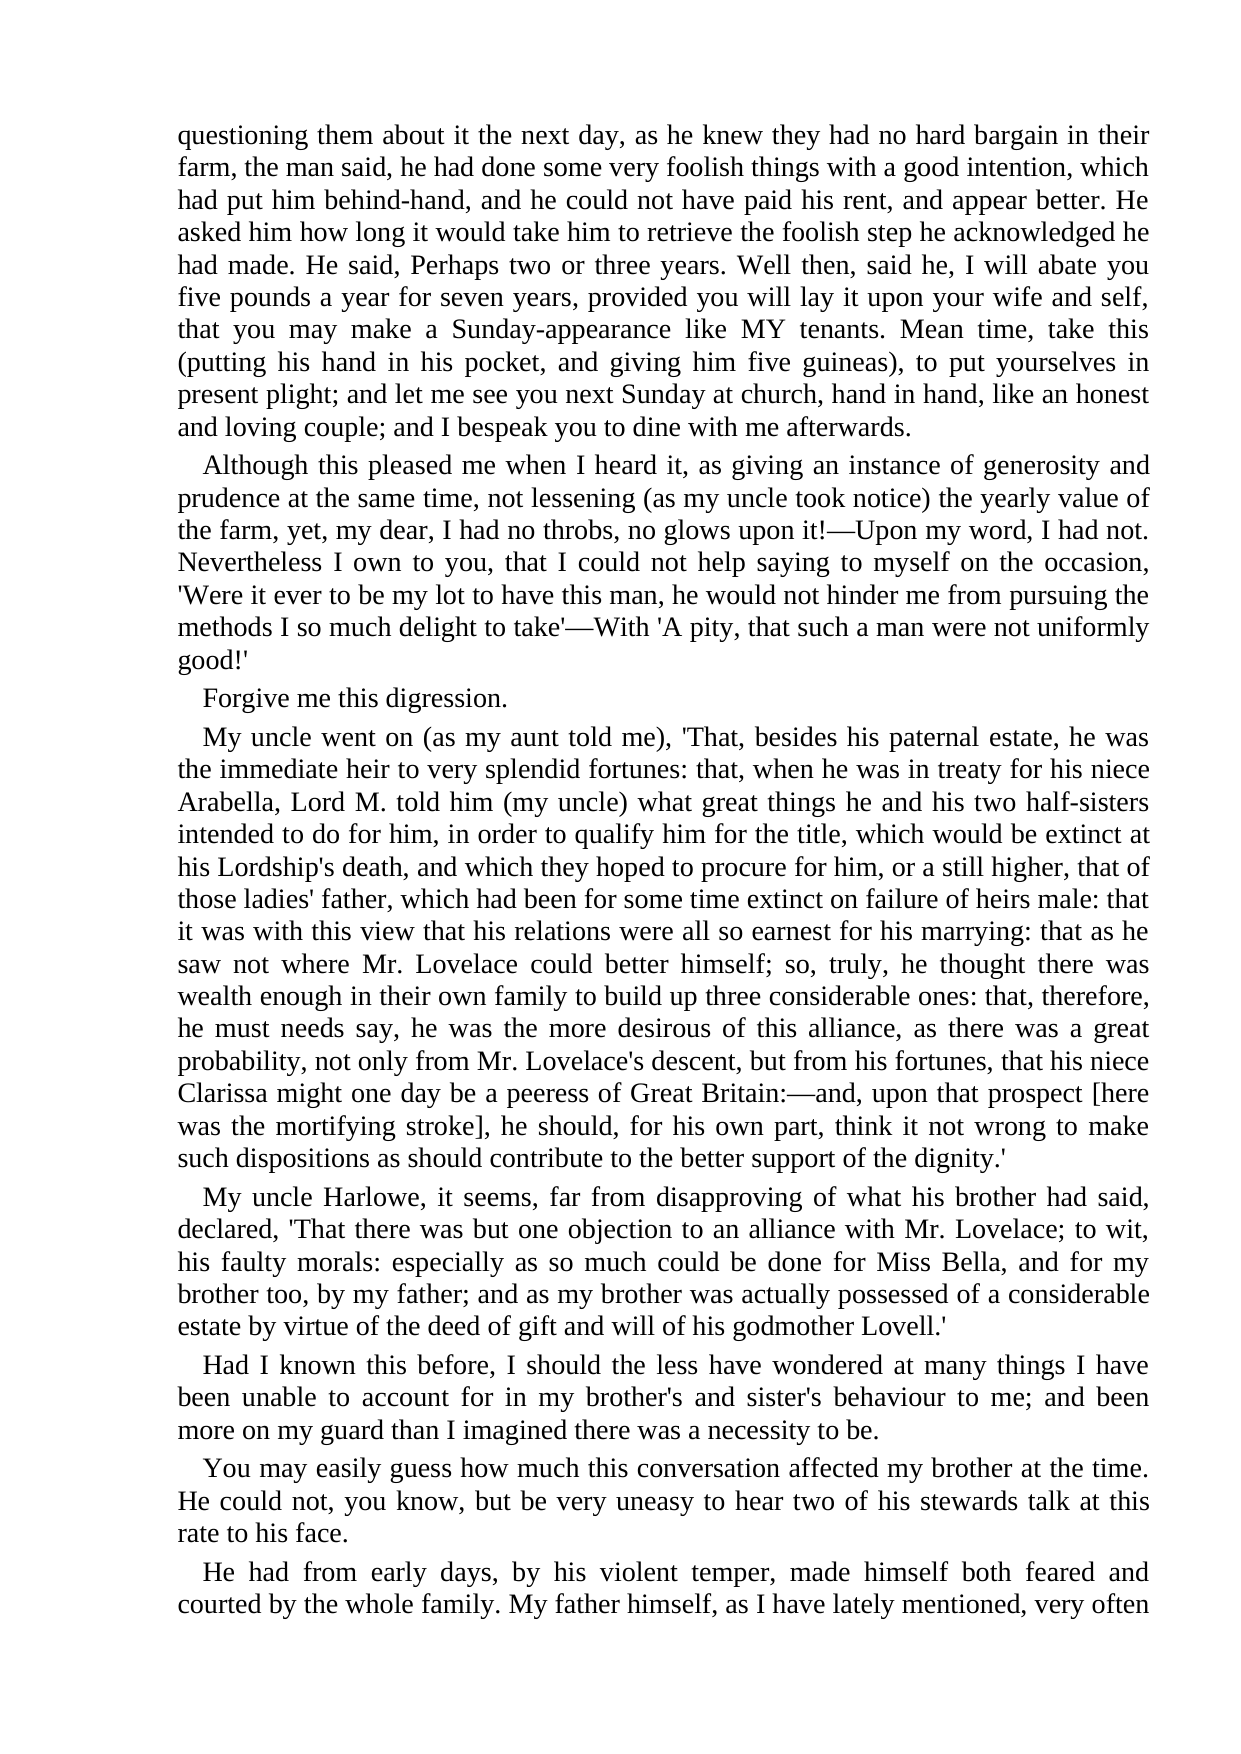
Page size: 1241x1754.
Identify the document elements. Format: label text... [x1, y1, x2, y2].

text Although this pleased me when I heard it, as giving an instance of generosity and prudence at the same time, not lessening (as my uncle took notice) the yearly value of the farm, yet, my dear, I had no throbs, no glows upon it!—Upon my word, I had not. Nevertheless I own to you, that I could not help saying to myself on the occasion, 'Were it ever to be my lot to have this man, he would not hinder me from pursuing the methods I so much delight to take'—With 'A pity, that such a man were not uniformly good!' [177, 448, 1152, 675]
text My uncle Harlowe, it seems, far from disapproving of what his brother had said, declared, 'That there was but one objection to an alliance with Mr. Lovelace; to wit, his faulty morals: especially as so much could be done for Miss Bella, and for my brother too, by my father; and as my brother was actually possessed of a considerable estate by virtue of the deed of gift and will of his godmother Lovell.' [177, 1180, 1152, 1342]
text My uncle went on (as my aunt told me), 'That, besides his paternal estate, he was the immediate heir to very splendid fortunes: that, when he was in treaty for his niece Arabella, Lord M. told him (my uncle) what great things he and his two half-sisters intended to do for him, in order to qualify him for the title, which would be extinct at his Lordship's death, and which they hoped to procure for him, or a still higher, that of those ladies' father, which had been for some time extinct on failure of heirs male: that it was with this view that his relations were all so earnest for his marrying: that as he saw not where Mr. Lovelace could better himself; so, truly, he thought there was wealth enough in their own family to build up three considerable ones: that, therefore, he must needs say, he was the more desirous of this alliance, as there was a great probability, not only from Mr. Lovelace's descent, but from his fortunes, that his niece Clarissa might one day be a peeress of Great Britain:—and, upon that prospect [here was the mortifying stroke], he should, for his own part, think it not wrong to make such dispositions as should contribute to the better support of the dignity.' [177, 720, 1152, 1173]
text You may easily guess how much this conversation affected my brother at the time. He could not, you know, but be very uneasy to hear two of his stewards talk at this rate to his face. [177, 1451, 1152, 1549]
text Forgive me this digression. [177, 681, 1152, 714]
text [177, 118, 1152, 442]
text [177, 1555, 1152, 1620]
text Had I known this before, I should the less have wondered at many things I have been unable to account for in my brother's and sister's behaviour to me; and been more on my guard than I imagined there was a necessity to be. [177, 1348, 1152, 1445]
